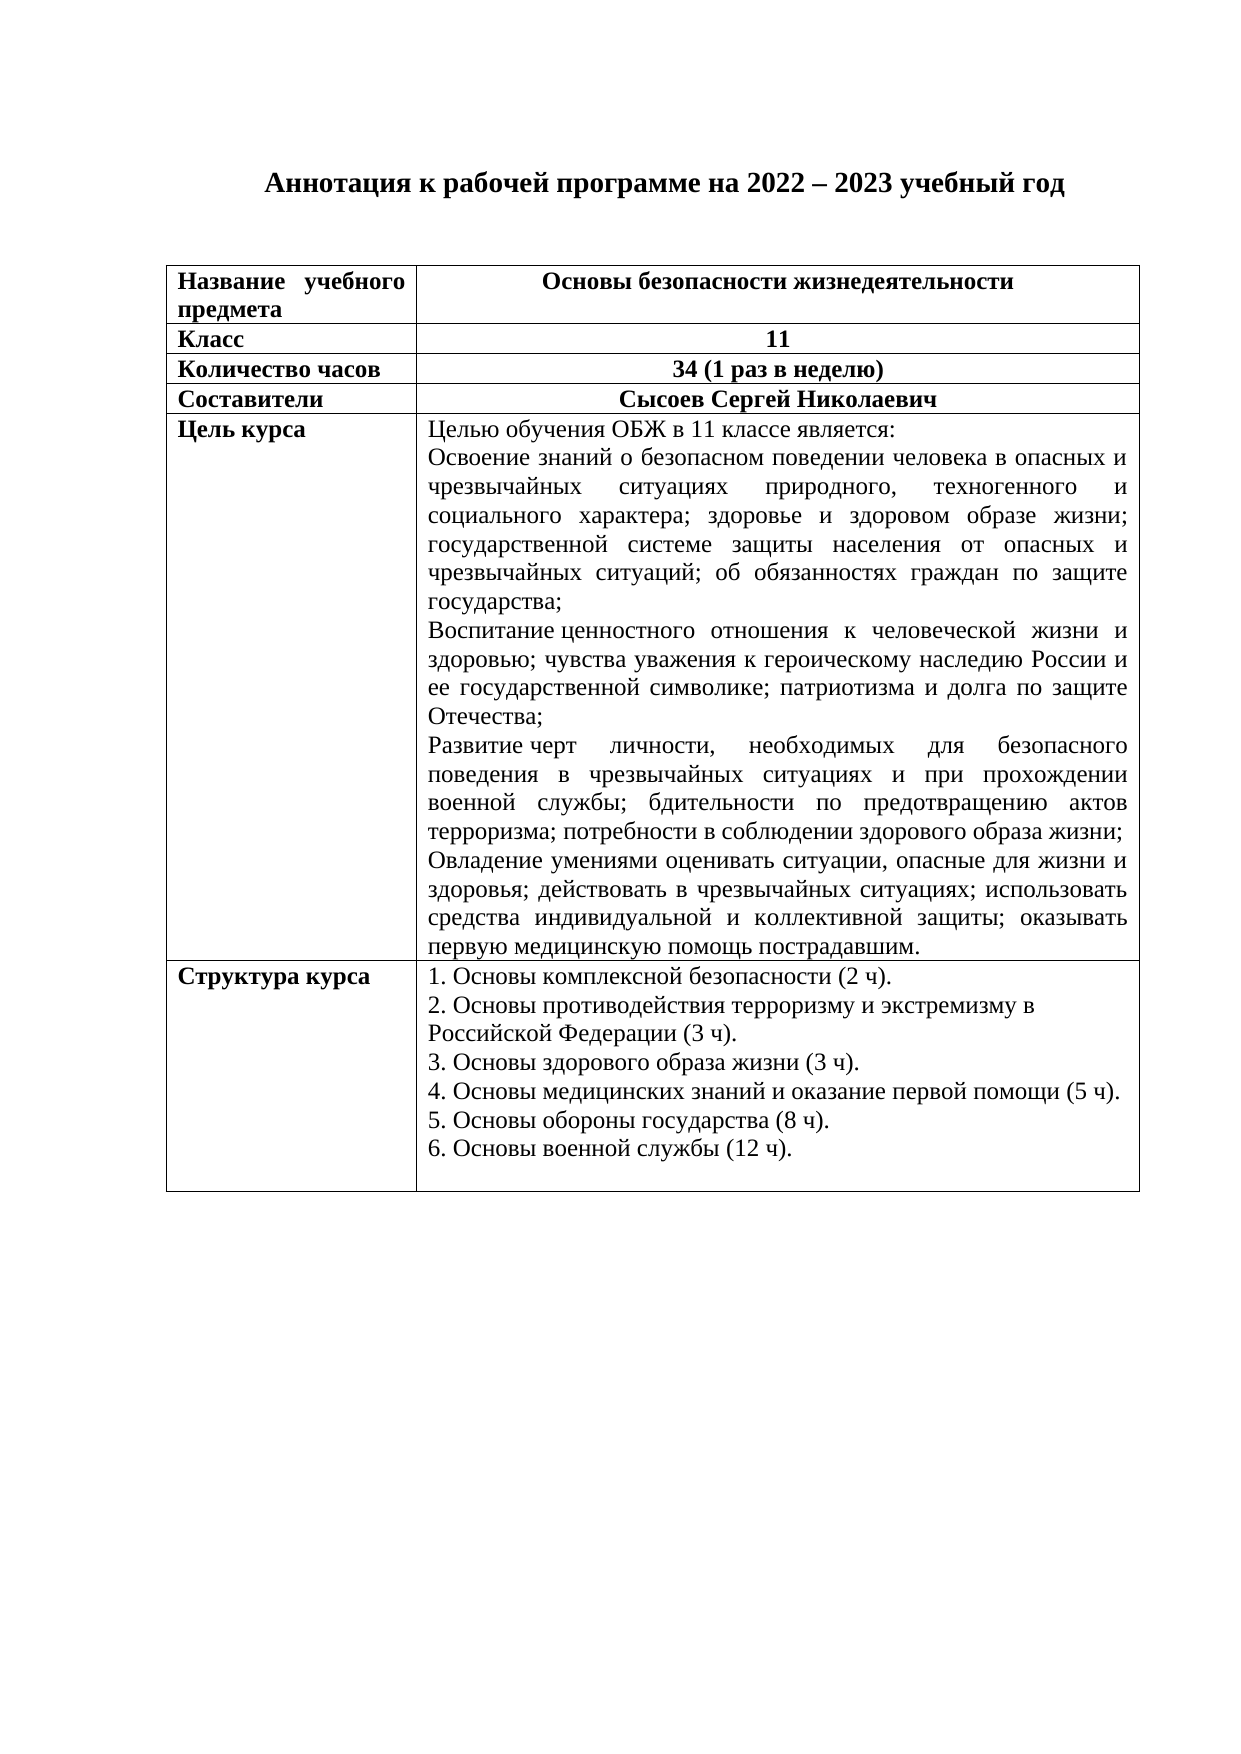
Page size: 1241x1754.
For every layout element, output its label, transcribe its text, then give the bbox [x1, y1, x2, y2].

table_cell Цель курса [167, 414, 416, 960]
table_cell Сысоев Сергей Николаевич [417, 384, 1139, 413]
table_cell Структура курса [167, 961, 416, 1191]
text Аннотация к рабочей программе на 2022 – 2023 учебный год [177, 165, 1152, 198]
table_cell 11 [417, 324, 1139, 353]
table_cell 34 (1 раз в неделю) [417, 354, 1139, 383]
table_header Основы безопасности жизнедеятельности [417, 266, 1139, 323]
table_header Название учебного предмета [167, 266, 416, 323]
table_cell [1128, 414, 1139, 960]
table_cell 1. Основы комплексной безопасности (2 ч). 2. Основы противодействия терроризму и экстремизму в Российской Федерации (3 ч). 3. Основы здорового образа жизни (3 ч). 4. Основы медицинских знаний и оказание первой помощи (5 ч). 5. Основы обороны государства (8 ч). 6. Основы военной службы (12 ч). [417, 961, 1139, 1191]
table_cell Количество часов [167, 354, 416, 383]
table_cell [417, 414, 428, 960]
table_cell Класс [167, 324, 416, 353]
table_cell Составители [167, 384, 416, 413]
